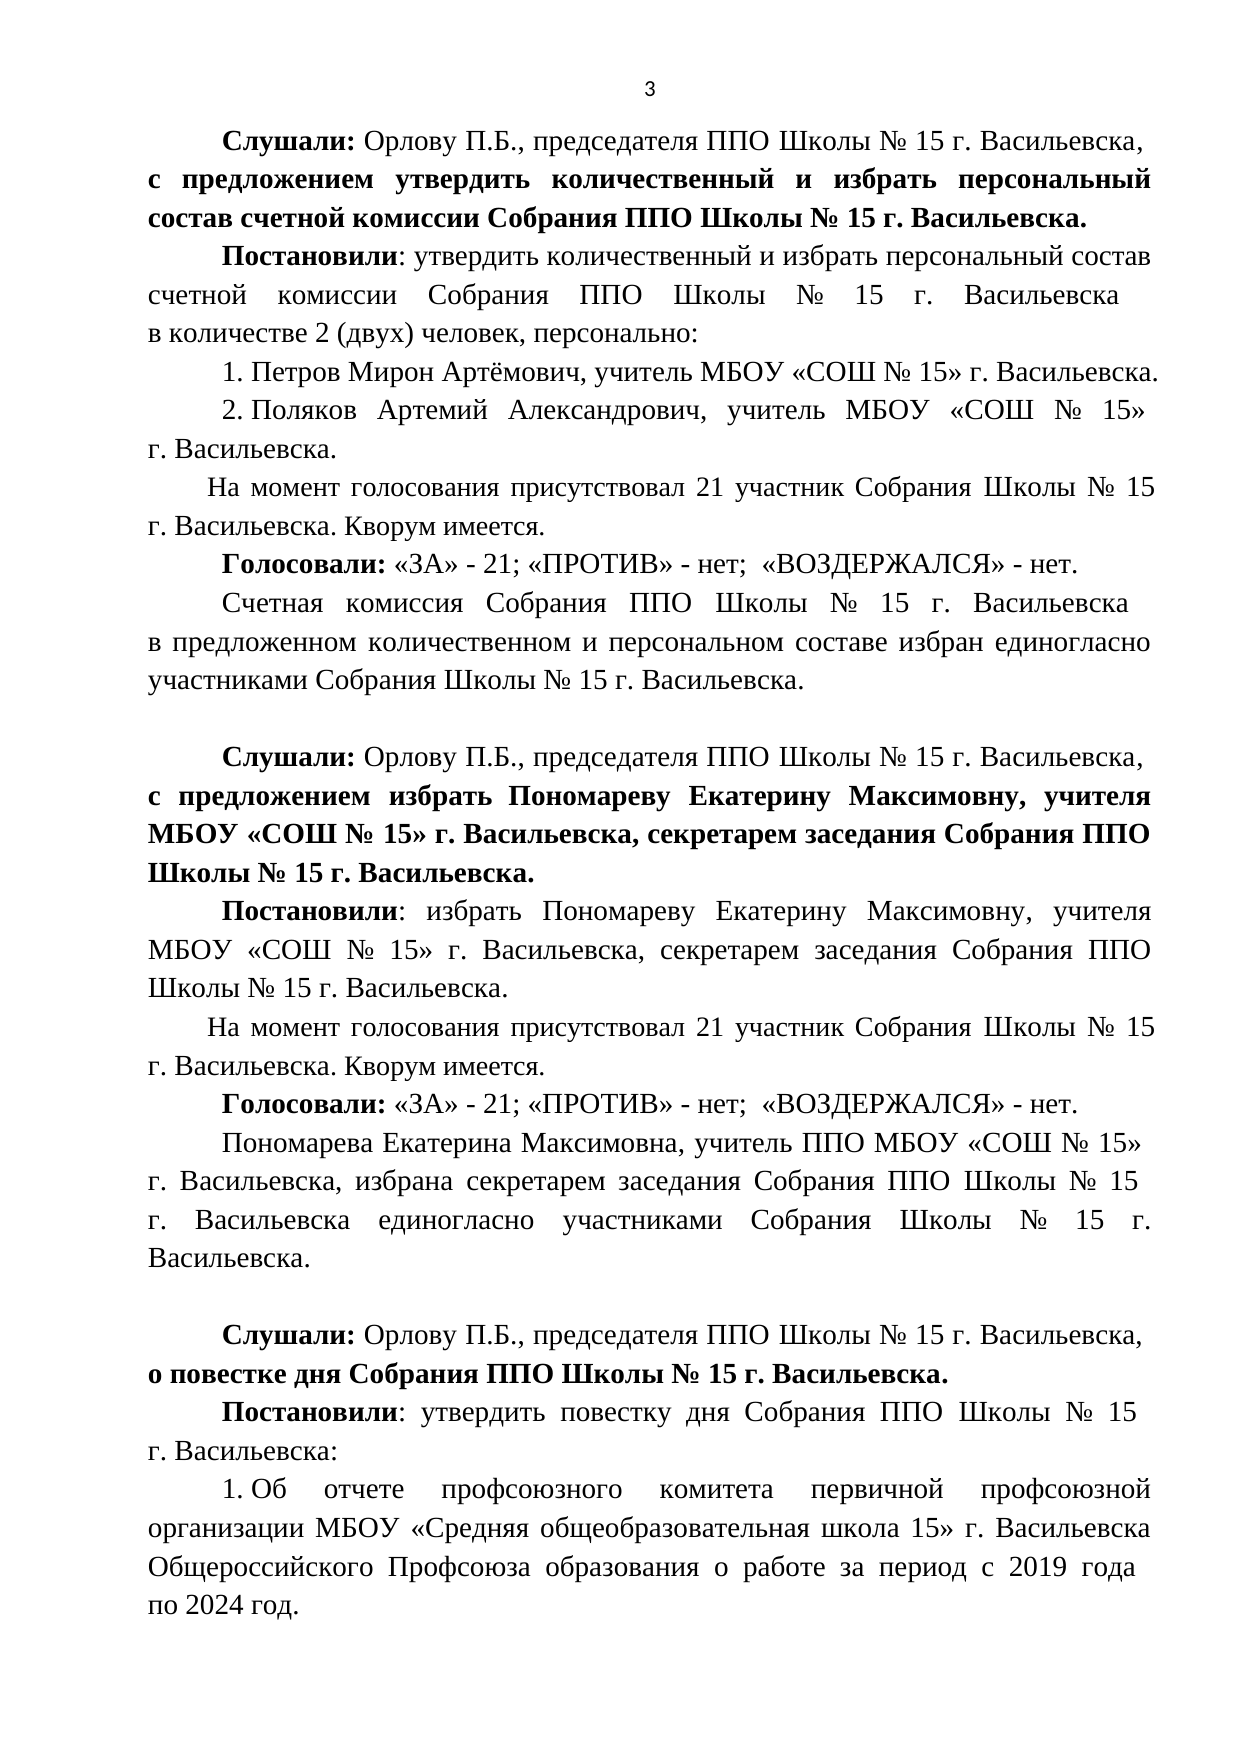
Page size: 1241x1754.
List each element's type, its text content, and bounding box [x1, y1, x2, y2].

text Постановили: утвердить повестку дня Собрания ППО Школы № 15 г. Васильевска: [148, 1394, 1152, 1467]
text Постановили: утвердить количественный и избрать персональный состав счетной комиссии Собрания ППО Школы № 15 г. Васильевска в количестве 2 (двух) человек, персонально: [148, 238, 1152, 349]
text Пономарева Екатерина Максимовна, учитель ППО МБОУ «СОШ № 15» г. Васильевска, избрана секретарем заседания Собрания ППО Школы № 15 г. Васильевска единогласно участниками Собрания Школы № 15 г. Васильевска. [148, 1125, 1152, 1274]
text Голосовали: «ЗА» - 21; «ПРОТИВ» - нет; «ВОЗДЕРЖАЛСЯ» - нет. [148, 1086, 1152, 1120]
text Голосовали: «ЗА» - 21; «ПРОТИВ» - нет; «ВОЗДЕРЖАЛСЯ» - нет. [148, 547, 1152, 580]
text На момент голосования присутствовал 21 участник Собрания Школы № 15 г. Васильевска. Кворум имеется. [148, 1009, 1167, 1081]
text Счетная комиссия Собрания ППО Школы № 15 г. Васильевска в предложенном количественном и персональном составе избран единогласно участниками Собрания Школы № 15 г. Васильевска. [148, 585, 1152, 696]
text Постановили: избрать Пономареву Екатерину Максимовну, учителя МБОУ «СОШ № 15» г. Васильевска, секретарем заседания Собрания ППО Школы № 15 г. Васильевска. [148, 893, 1152, 1004]
text 1. Об отчете профсоюзного комитета первичной профсоюзной организации МБОУ «Средняя общеобразовательная школа 15» г. Васильевска Общероссийского Профсоюза образования о работе за период с 2019 года по 2024 год. [148, 1472, 1152, 1621]
text Слушали: Орлову П.Б., председателя ППО Школы № 15 г. Васильевска, с предложением избрать Пономареву Екатерину Максимовну, учителя МБОУ «СОШ № 15» г. Васильевска, секретарем заседания Собрания ППО Школы № 15 г. Васильевска. [148, 739, 1152, 888]
text 2. Поляков Артемий Александрович, учитель МБОУ «СОШ № 15» г. Васильевска. [148, 392, 1167, 464]
text 1. Петров Мирон Артёмович, учитель МБОУ «СОШ № 15» г. Васильевска. [148, 354, 1167, 387]
text На момент голосования присутствовал 21 участник Собрания Школы № 15 г. Васильевска. Кворум имеется. [148, 469, 1167, 542]
text Слушали: Орлову П.Б., председателя ППО Школы № 15 г. Васильевска, о повестке дня Собрания ППО Школы № 15 г. Васильевска. [148, 1317, 1152, 1389]
text Слушали: Орлову П.Б., председателя ППО Школы № 15 г. Васильевска, с предложением утвердить количественный и избрать персональный состав счетной комиссии Собрания ППО Школы № 15 г. Васильевска. [148, 123, 1152, 233]
